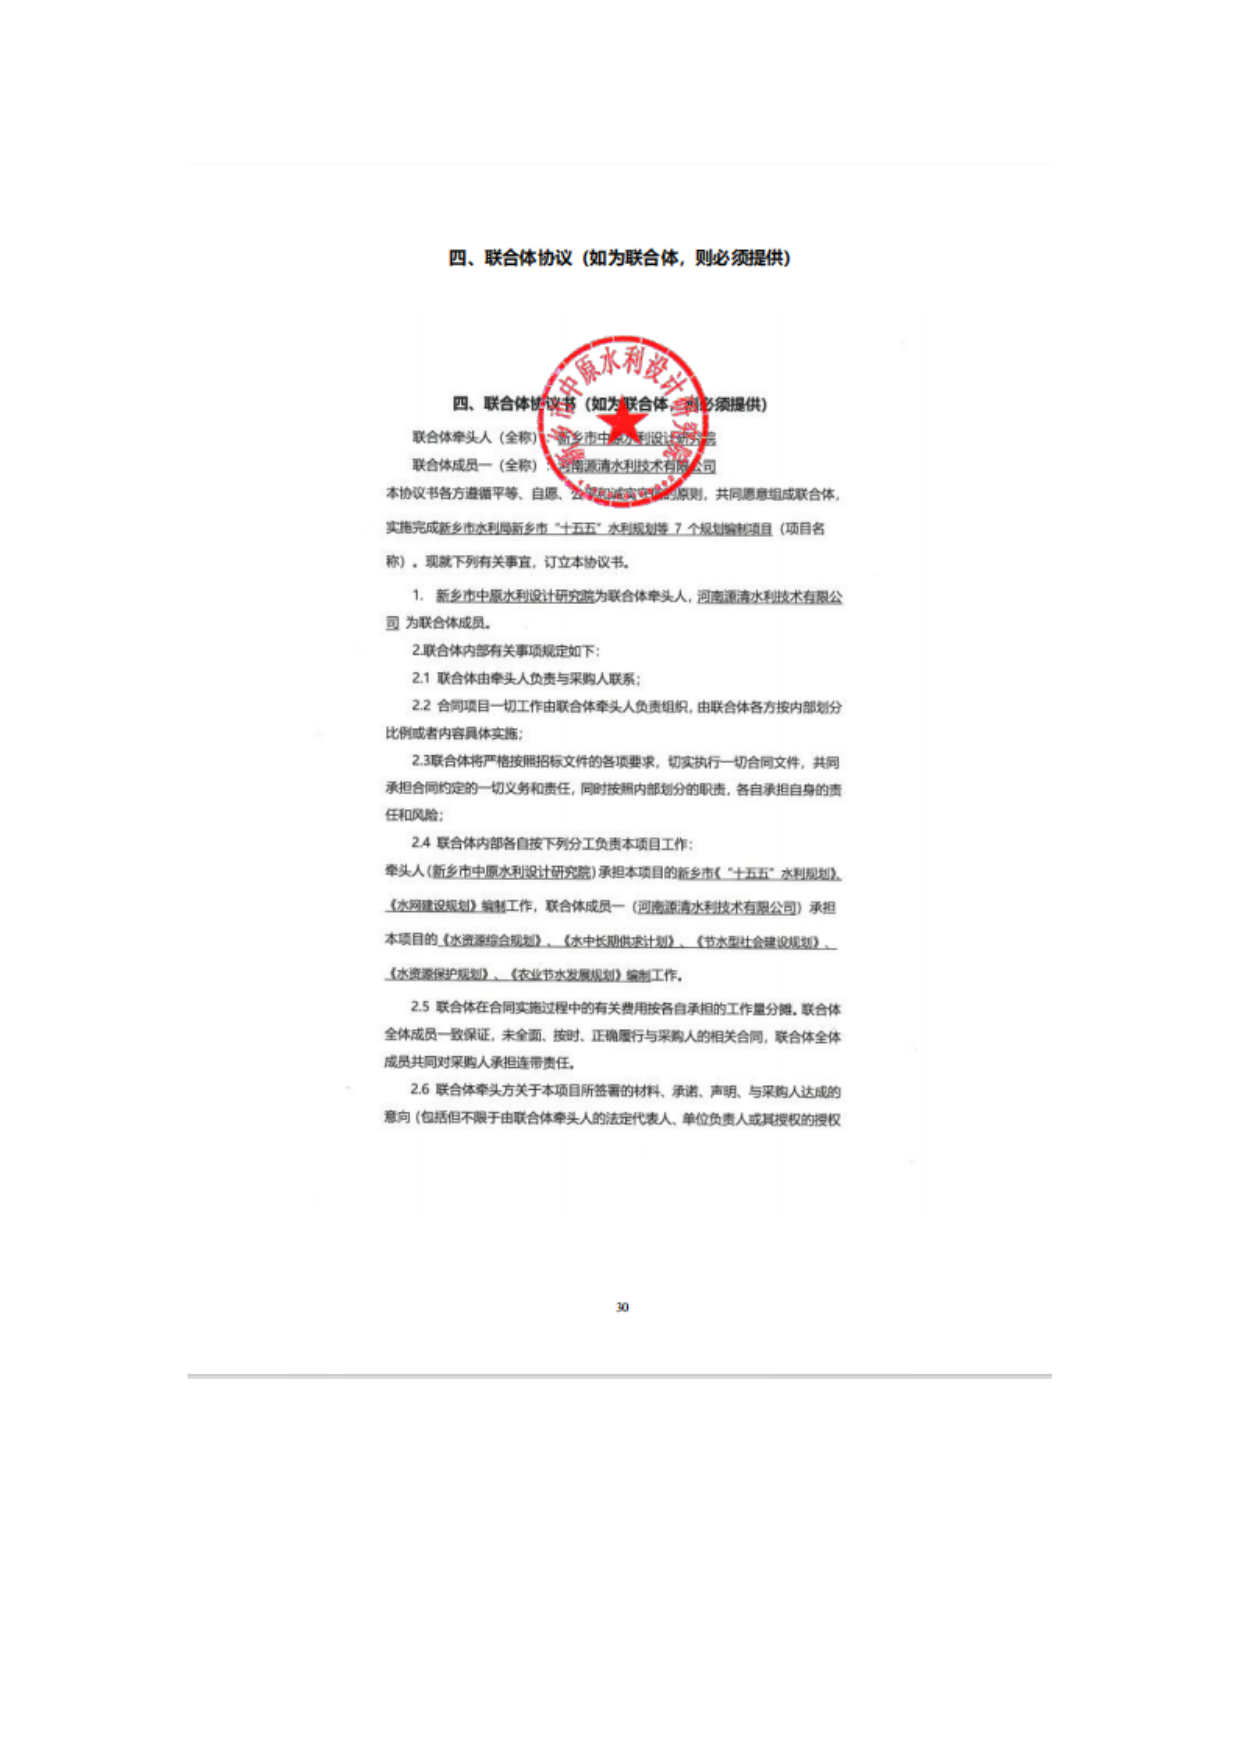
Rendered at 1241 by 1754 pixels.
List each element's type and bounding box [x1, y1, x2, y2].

picture [187, 162, 1053, 1379]
